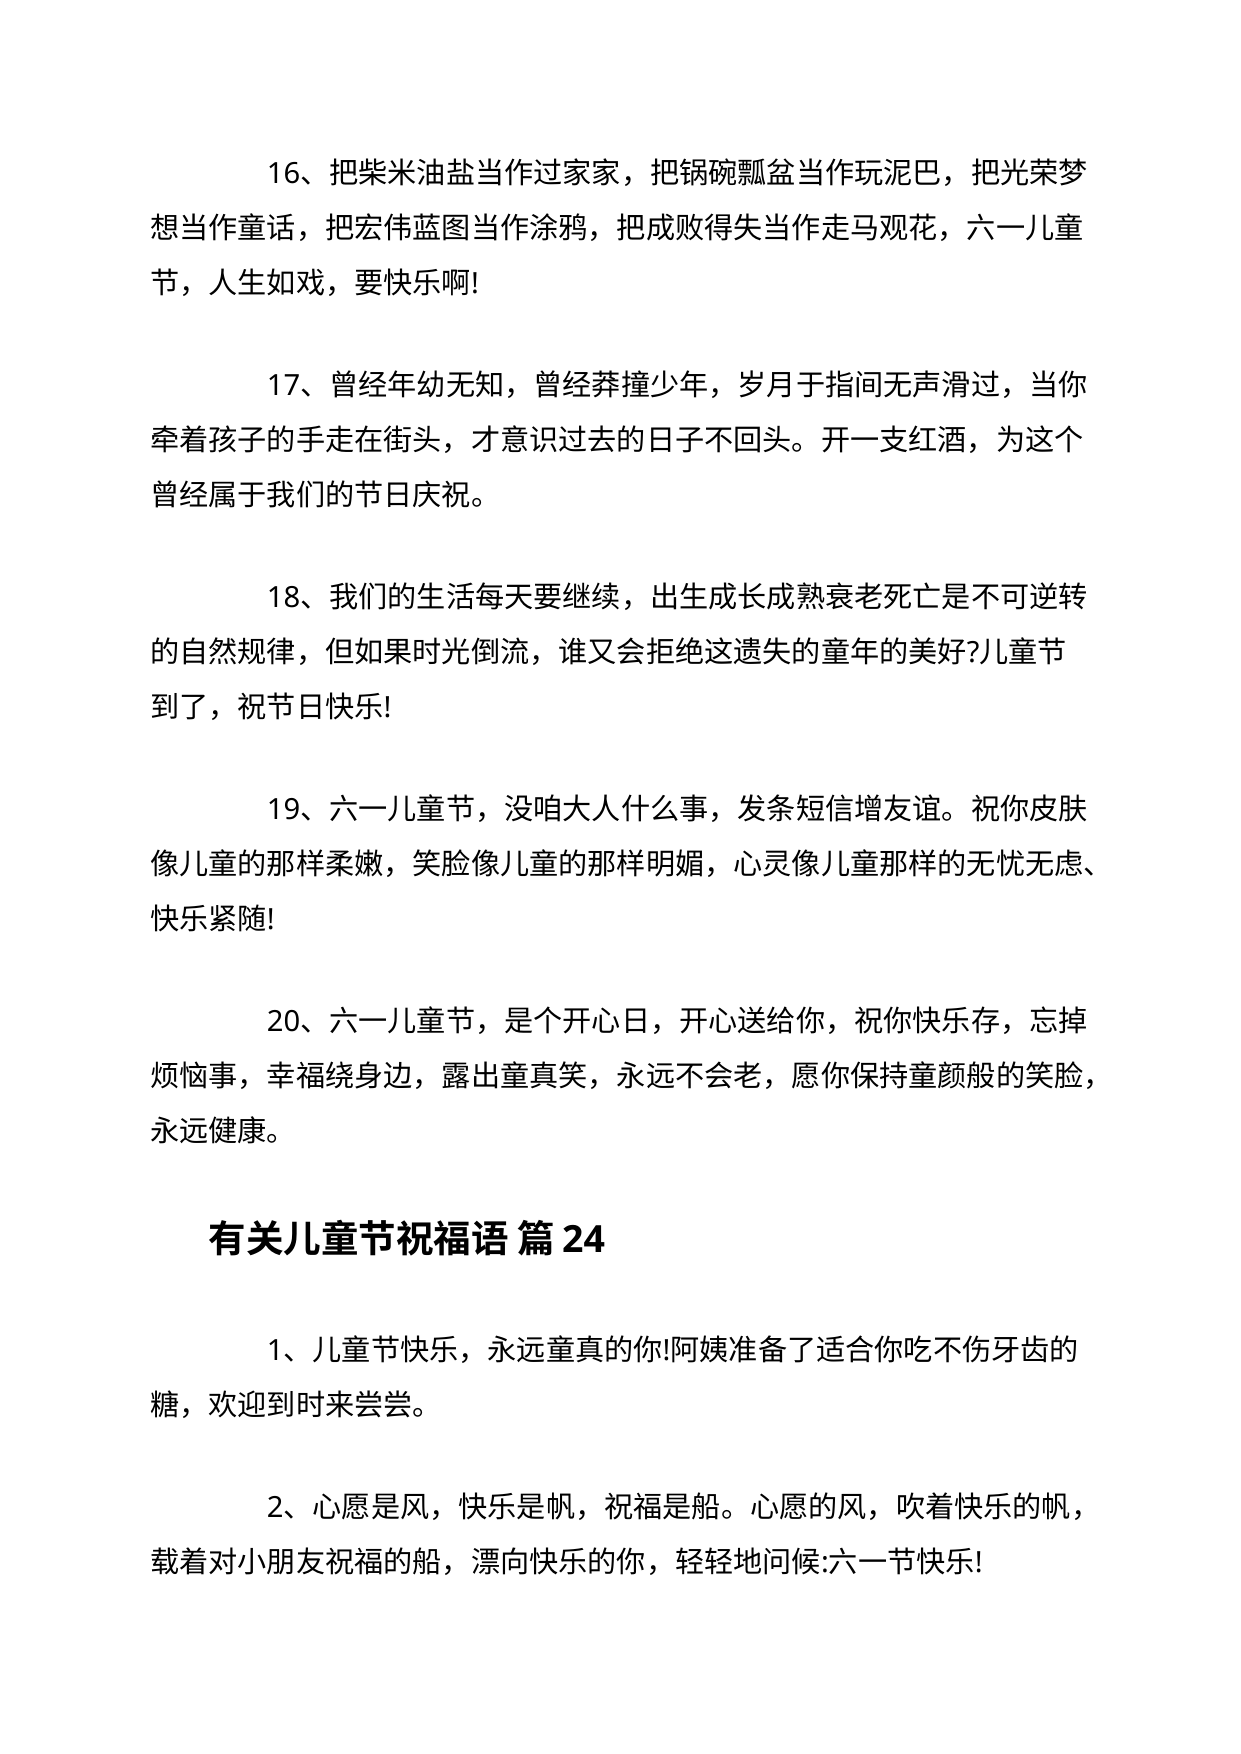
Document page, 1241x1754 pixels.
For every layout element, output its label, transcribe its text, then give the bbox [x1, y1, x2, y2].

text 2、心愿是风，快乐是帆，祝福是船。心愿的风，吹着快乐的帆，载着对小朋友祝福的船，漂向快乐的你，轻轻地问候:六一节快乐! [150, 1483, 1090, 1581]
text 1、儿童节快乐，永远童真的你!阿姨准备了适合你吃不伤牙齿的糖，欢迎到时来尝尝。 [150, 1327, 1090, 1424]
text 18、我们的生活每天要继续，出生成长成熟衰老死亡是不可逆转的自然规律，但如果时光倒流，谁又会拒绝这遗失的童年的美好?儿童节到了，祝节日快乐! [150, 573, 1090, 726]
text 19、六一儿童节，没咱大人什么事，发条短信增友谊。祝你皮肤像儿童的那样柔嫩，笑脸像儿童的那样明媚，心灵像儿童那样的无忧无虑、快乐紧随! [150, 786, 1090, 938]
text 有关儿童节祝福语 篇24 [150, 1209, 1090, 1263]
text 20、六一儿童节，是个开心日，开心送给你，祝你快乐存，忘掉烦恼事，幸福绕身边，露出童真笑，永远不会老，愿你保持童颜般的笑脸，永远健康。 [150, 997, 1090, 1149]
text 17、曾经年幼无知，曾经莽撞少年，岁月于指间无声滑过，当你牵着孩子的手走在街头，才意识过去的日子不回头。开一支红酒，为这个曾经属于我们的节日庆祝。 [150, 362, 1090, 514]
text 16、把柴米油盐当作过家家，把锅碗瓢盆当作玩泥巴，把光荣梦想当作童话，把宏伟蓝图当作涂鸦，把成败得失当作走马观花，六一儿童节，人生如戏，要快乐啊! [150, 150, 1090, 302]
